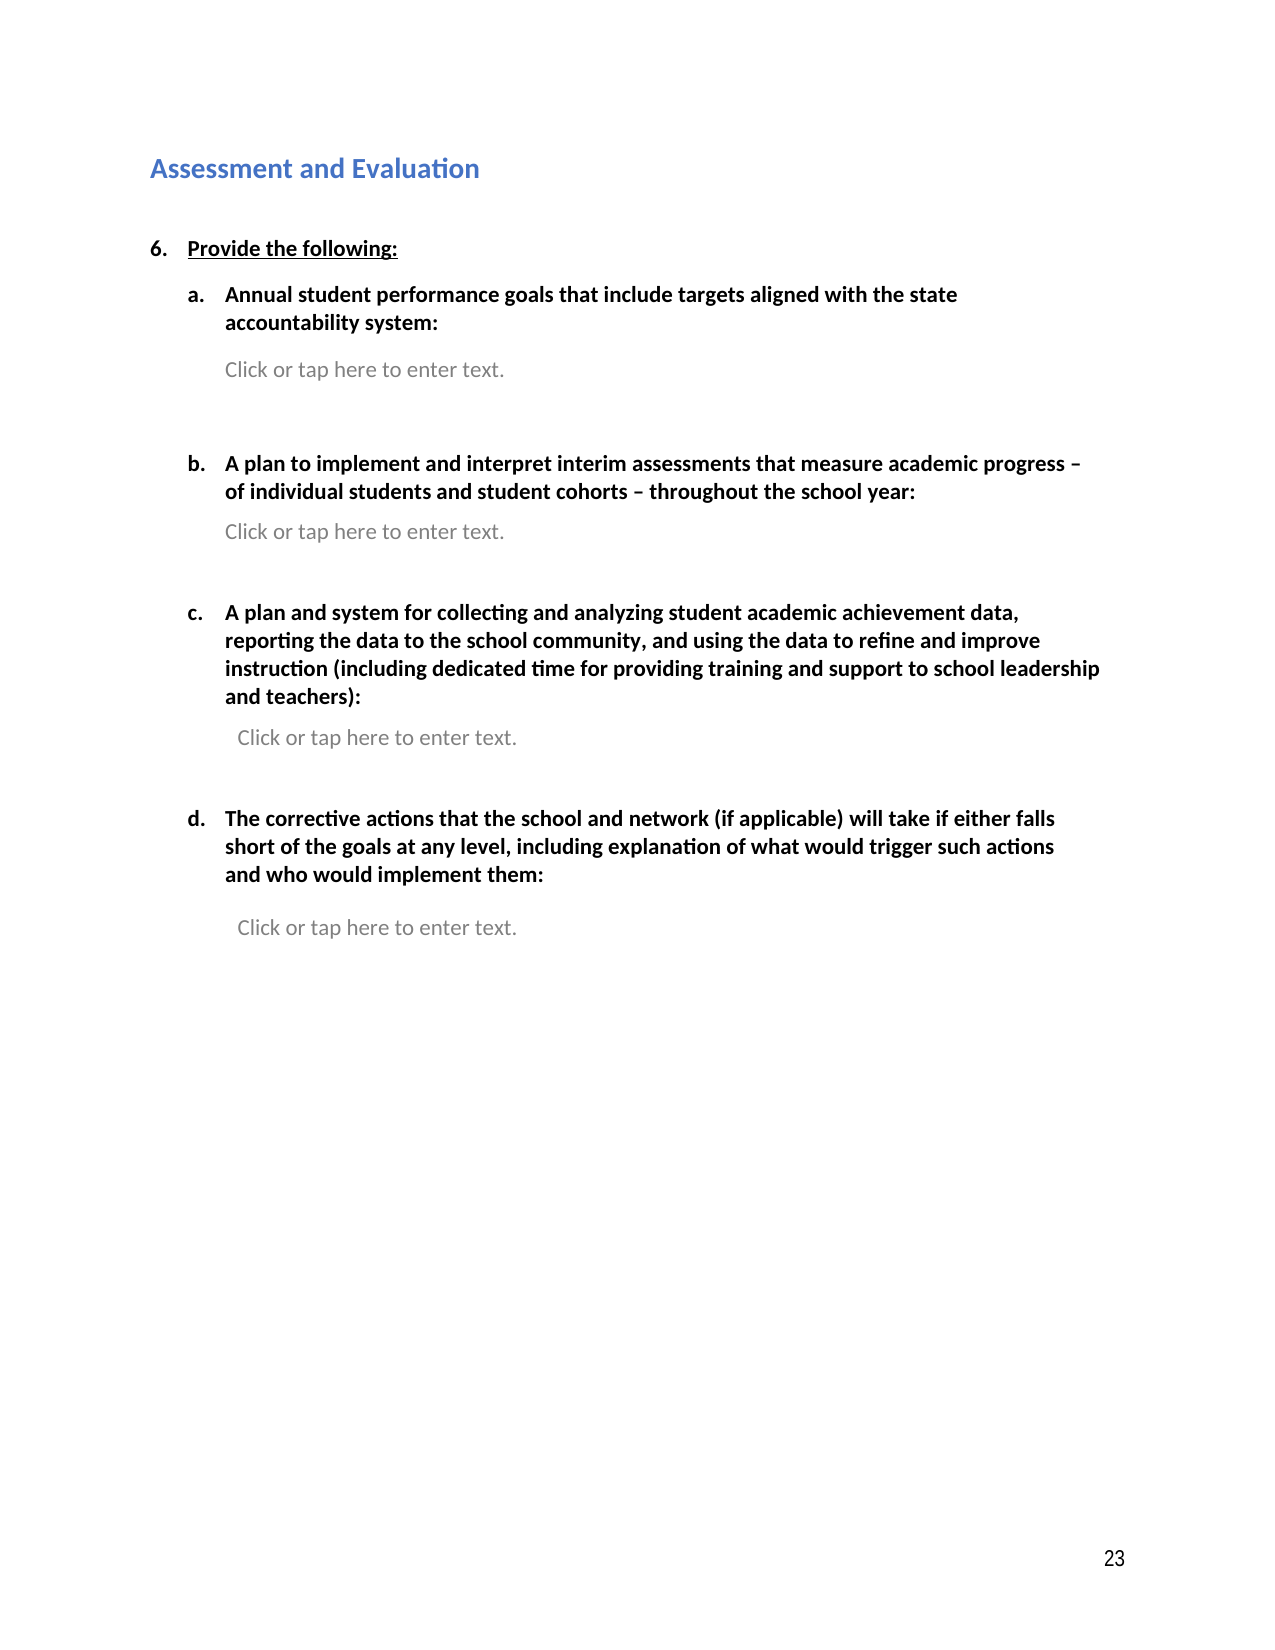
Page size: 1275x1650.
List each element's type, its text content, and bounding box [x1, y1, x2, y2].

list Annual student performance goals that include targets aligned with the state accountability system: [187, 281, 1044, 337]
subtitle Assessment and Evaluation [150, 150, 1125, 186]
list A plan to implement and interpret interim assessments that measure academic progress – of individual students and student cohorts – throughout the school year: [187, 449, 1103, 505]
list A plan and system for collecting and analyzing student academic achievement data, reporting the data to the school community, and using the data to refine and improve instruction (including dedicated time for providing training and support to school leadership and teachers): [187, 598, 1110, 711]
list The corrective actions that the school and network (if applicable) will take if either falls short of the goals at any level, including explanation of what would trigger such actions and who would implement them: [187, 804, 1093, 888]
list Provide the following: [150, 234, 1092, 262]
